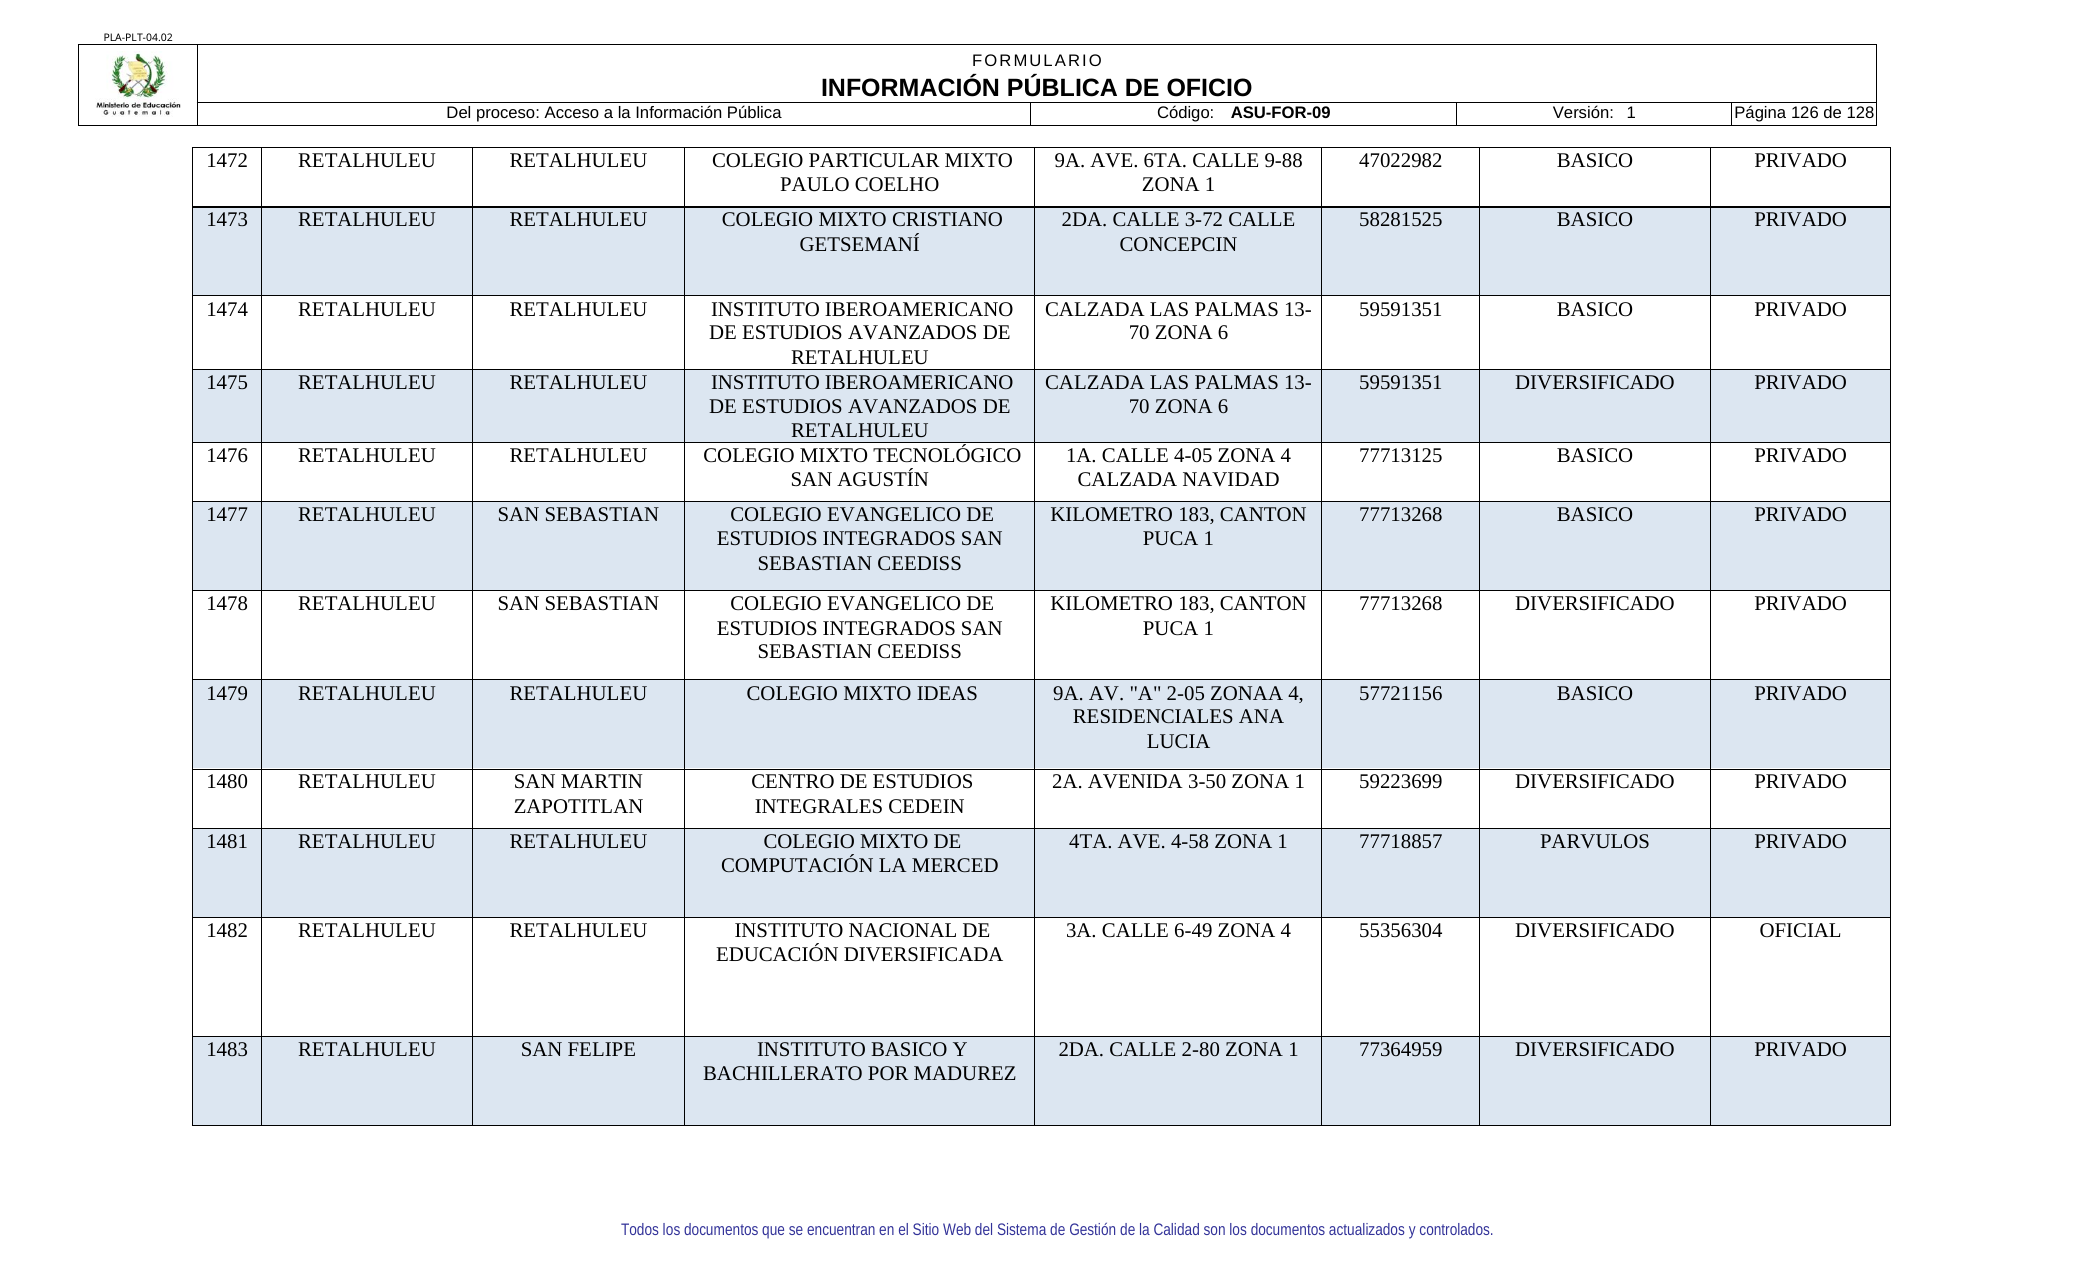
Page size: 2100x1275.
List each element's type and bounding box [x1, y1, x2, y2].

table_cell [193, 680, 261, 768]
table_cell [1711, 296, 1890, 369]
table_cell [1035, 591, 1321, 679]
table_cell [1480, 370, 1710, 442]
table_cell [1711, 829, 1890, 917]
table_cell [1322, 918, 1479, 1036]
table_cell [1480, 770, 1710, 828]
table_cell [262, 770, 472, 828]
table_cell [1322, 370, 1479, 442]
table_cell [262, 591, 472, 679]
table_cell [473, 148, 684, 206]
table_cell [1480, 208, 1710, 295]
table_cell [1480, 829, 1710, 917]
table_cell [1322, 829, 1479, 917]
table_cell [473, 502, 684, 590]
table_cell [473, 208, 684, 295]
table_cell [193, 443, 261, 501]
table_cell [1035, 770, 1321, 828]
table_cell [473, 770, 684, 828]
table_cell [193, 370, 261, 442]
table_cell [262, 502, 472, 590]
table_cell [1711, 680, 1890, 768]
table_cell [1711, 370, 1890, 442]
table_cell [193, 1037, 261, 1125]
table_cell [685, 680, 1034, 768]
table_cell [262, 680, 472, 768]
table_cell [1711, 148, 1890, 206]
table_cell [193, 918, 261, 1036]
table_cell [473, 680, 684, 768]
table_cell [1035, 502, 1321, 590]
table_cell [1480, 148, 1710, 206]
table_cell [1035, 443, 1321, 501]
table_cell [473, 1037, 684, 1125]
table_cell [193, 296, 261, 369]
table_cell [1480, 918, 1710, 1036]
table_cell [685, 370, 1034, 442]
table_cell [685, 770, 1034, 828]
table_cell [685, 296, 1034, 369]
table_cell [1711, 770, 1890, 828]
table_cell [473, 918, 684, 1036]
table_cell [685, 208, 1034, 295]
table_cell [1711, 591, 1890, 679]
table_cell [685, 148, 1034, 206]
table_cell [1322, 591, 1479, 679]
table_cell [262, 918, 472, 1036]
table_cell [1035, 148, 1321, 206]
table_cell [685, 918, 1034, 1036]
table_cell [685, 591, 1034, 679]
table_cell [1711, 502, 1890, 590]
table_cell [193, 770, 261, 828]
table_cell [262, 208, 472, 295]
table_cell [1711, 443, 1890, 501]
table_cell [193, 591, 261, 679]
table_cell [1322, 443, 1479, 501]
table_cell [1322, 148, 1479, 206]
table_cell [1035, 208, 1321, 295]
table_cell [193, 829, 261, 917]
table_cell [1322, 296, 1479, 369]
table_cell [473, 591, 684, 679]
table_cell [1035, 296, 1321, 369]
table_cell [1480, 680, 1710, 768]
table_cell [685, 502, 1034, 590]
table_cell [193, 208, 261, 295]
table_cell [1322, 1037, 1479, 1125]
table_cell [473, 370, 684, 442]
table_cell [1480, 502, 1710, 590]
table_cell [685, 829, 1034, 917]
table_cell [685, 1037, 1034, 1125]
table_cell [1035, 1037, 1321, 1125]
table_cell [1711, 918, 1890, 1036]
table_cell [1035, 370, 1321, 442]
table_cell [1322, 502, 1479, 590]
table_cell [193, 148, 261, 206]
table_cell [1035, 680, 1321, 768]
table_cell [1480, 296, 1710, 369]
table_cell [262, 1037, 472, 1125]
picture [95, 51, 181, 117]
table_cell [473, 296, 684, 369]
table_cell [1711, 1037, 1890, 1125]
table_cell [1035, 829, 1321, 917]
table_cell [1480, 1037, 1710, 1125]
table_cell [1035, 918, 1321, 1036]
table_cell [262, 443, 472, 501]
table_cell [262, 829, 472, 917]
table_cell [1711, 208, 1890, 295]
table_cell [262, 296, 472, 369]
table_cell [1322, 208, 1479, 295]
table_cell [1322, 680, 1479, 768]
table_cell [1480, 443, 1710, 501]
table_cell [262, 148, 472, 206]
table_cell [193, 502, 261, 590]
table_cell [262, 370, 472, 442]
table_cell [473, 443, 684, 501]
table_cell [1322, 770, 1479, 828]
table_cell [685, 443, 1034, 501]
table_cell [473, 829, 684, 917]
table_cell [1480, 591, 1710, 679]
